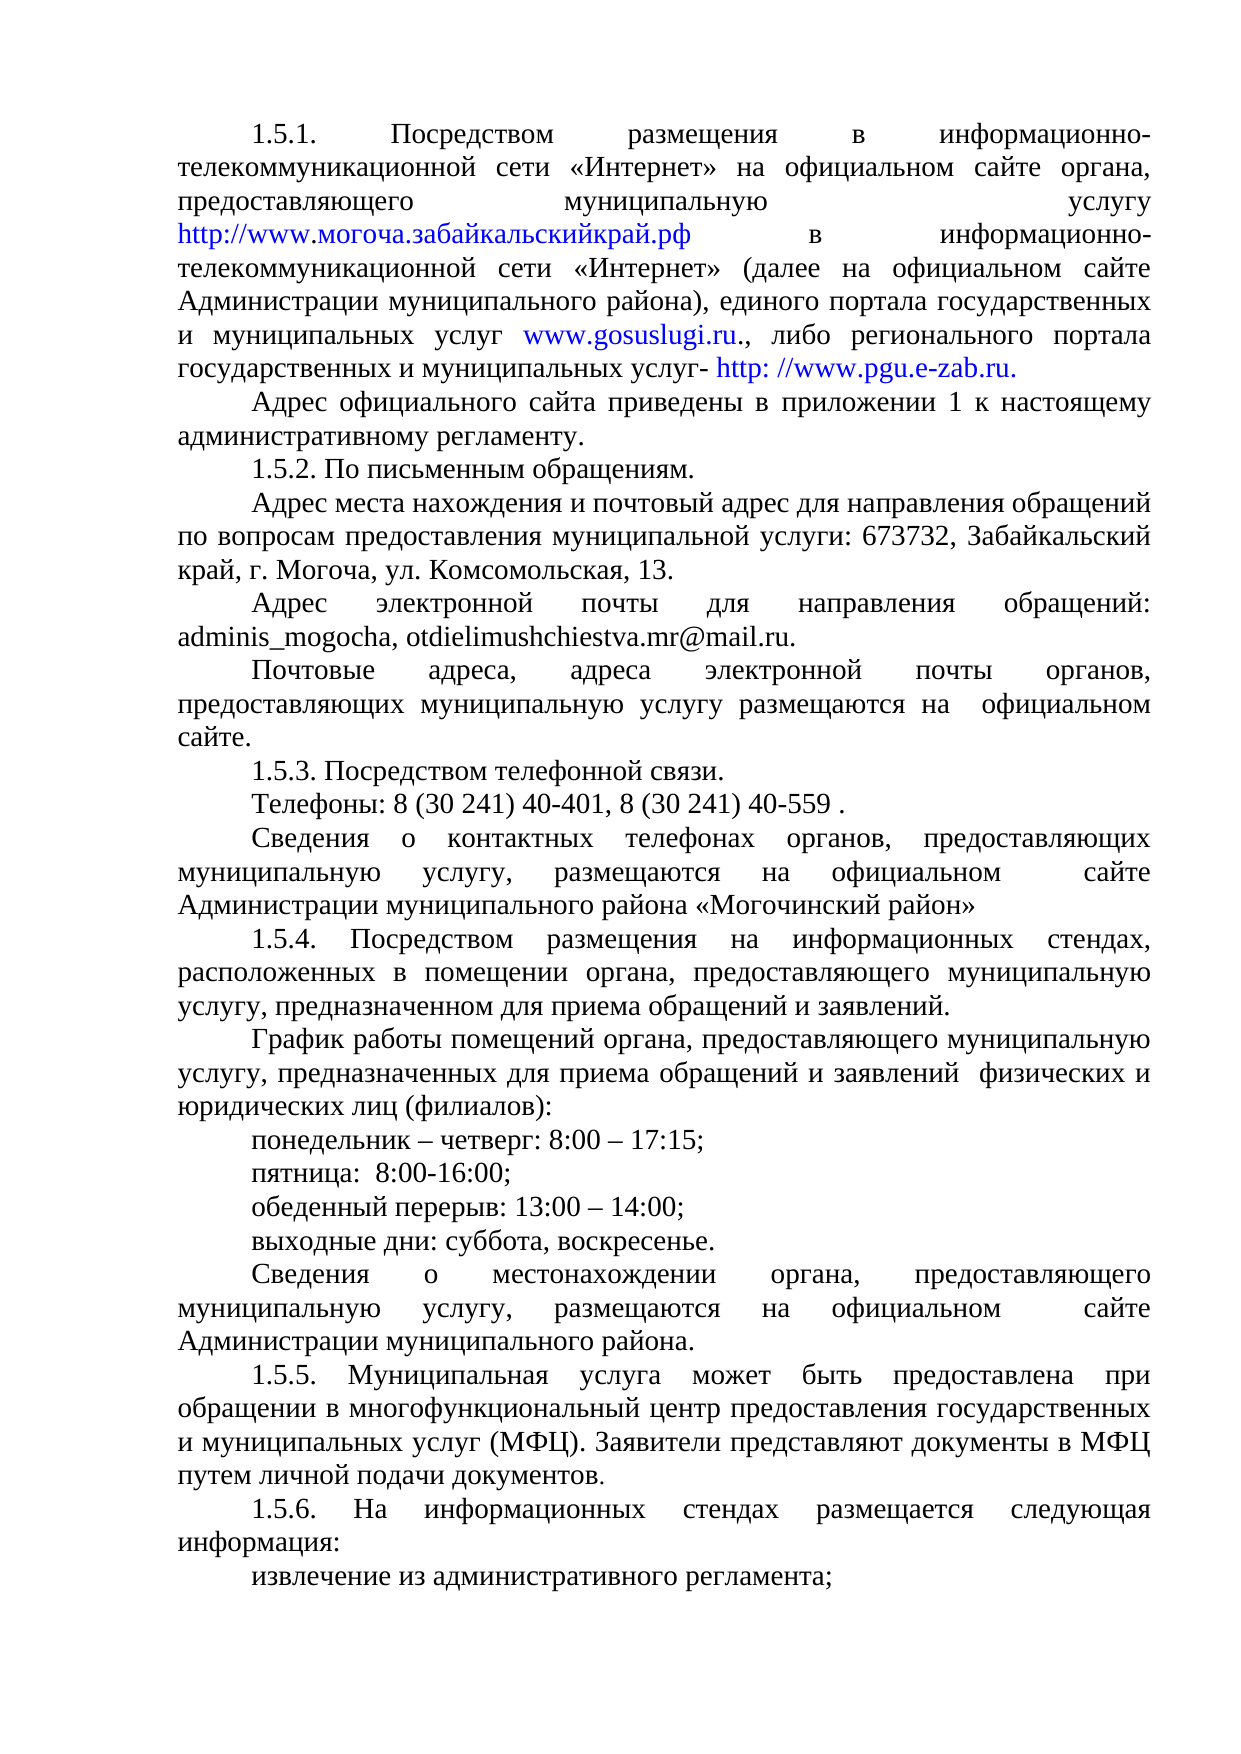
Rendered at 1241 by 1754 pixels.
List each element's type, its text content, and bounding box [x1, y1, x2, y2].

text обеденный перерыв: 13:00 – 14:00; [177, 1189, 1152, 1223]
text 1.5.1. Посредством размещения в информационно-телекоммуникационной сети «Интернет» на официальном сайте органа, предоставляющего муниципальную услугу http://www.могоча.забайкальскийкрай.рф в информационно-телекоммуникационной сети «Интернет» (далее на официальном сайте Администрации муниципального района), единого портала государственных и муниципальных услуг www.gosuslugi.ru., либо регионального портала государственных и муниципальных услуг- http: //www.pgu.e-zab.ru. [177, 116, 1152, 384]
text пятница: 8:00-16:00; [177, 1156, 1152, 1189]
text 1.5.5. Муниципальная услуга может быть предоставлена при обращении в многофункциональный центр предоставления государственных и муниципальных услуг (МФЦ). Заявители представляют документы в МФЦ путем личной подачи документов. [177, 1357, 1152, 1491]
text 1.5.3. Посредством телефонной связи. [177, 753, 1152, 787]
text Сведения о контактных телефонах органов, предоставляющих муниципальную услугу, размещаются на официальном сайте Администрации муниципального района «Могочинский район» [177, 820, 1152, 921]
text 1.5.4. Посредством размещения на информационных стендах, расположенных в помещении органа, предоставляющего муниципальную услугу, предназначенном для приема обращений и заявлений. [177, 921, 1152, 1021]
text понедельник – четверг: 8:00 – 17:15; [177, 1122, 1152, 1156]
text извлечение из административного регламента; [177, 1558, 1152, 1592]
text 1.5.2. По письменным обращениям. [177, 451, 1152, 485]
text Адрес официального сайта приведены в приложении 1 к настоящему административному регламенту. [177, 384, 1152, 451]
text выходные дни: суббота, воскресенье. [177, 1223, 1152, 1256]
text График работы помещений органа, предоставляющего муниципальную услугу, предназначенных для приема обращений и заявлений физических и юридических лиц (филиалов): [177, 1021, 1152, 1122]
text Сведения о местонахождении органа, предоставляющего муниципальную услугу, размещаются на официальном сайте Администрации муниципального района. [177, 1256, 1152, 1357]
text Адрес места нахождения и почтовый адрес для направления обращений по вопросам предоставления муниципальной услуги: 673732, Забайкальский край, г. Могоча, ул. Комсомольская, 13. [177, 485, 1152, 585]
text 1.5.6. На информационных стендах размещается следующая информация: [177, 1491, 1152, 1558]
text Телефоны: 8 (30 241) 40-401, 8 (30 241) 40-559 . [177, 787, 1152, 820]
text Адрес электронной почты для направления обращений: adminis_mogocha, otdielimushchiestva.mr@mail.ru. [177, 585, 1152, 652]
text Почтовые адреса, адреса электронной почты органов, предоставляющих муниципальную услугу размещаются на официальном сайте. [177, 652, 1152, 753]
